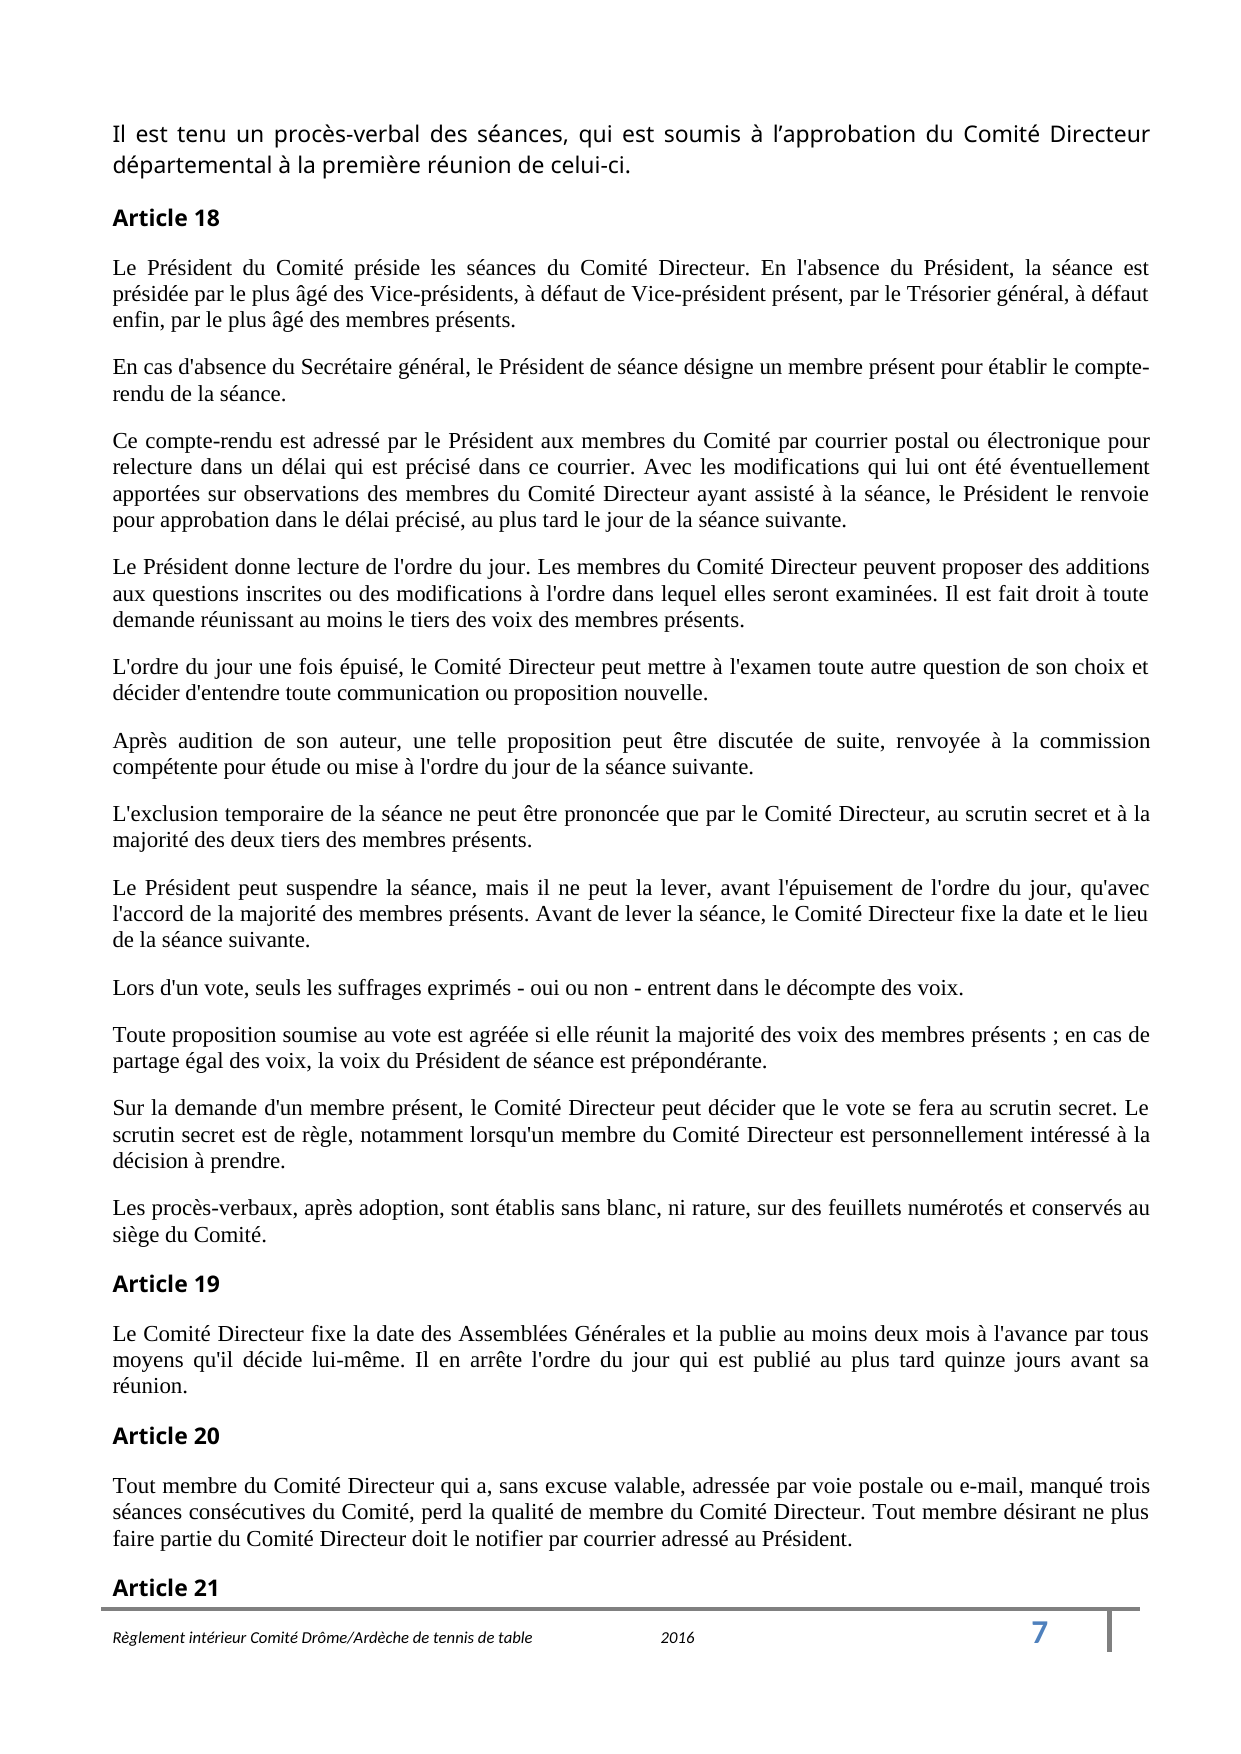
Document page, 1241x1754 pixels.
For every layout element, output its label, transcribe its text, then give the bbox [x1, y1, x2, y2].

text Les procès-verbaux, après adoption, sont établis sans blanc, ni rature, sur des feuillets numérotés et conservés au siège du Comité. [112, 1194, 1152, 1247]
text Tout membre du Comité Directeur qui a, sans excuse valable, adressée par voie postale ou e-mail, manqué trois séances consécutives du Comité, perd la qualité de membre du Comité Directeur. Tout membre désirant ne plus faire partie du Comité Directeur doit le notifier par courrier adressé au Président. [112, 1472, 1152, 1551]
text L'ordre du jour une fois épuisé, le Comité Directeur peut mettre à l'examen toute autre question de son choix et décider d'entendre toute communication ou proposition nouvelle. [112, 653, 1152, 706]
text Le Président du Comité préside les séances du Comité Directeur. En l'absence du Président, la séance est présidée par le plus âgé des Vice-présidents, à défaut de Vice-président présent, par le Trésorier général, à défaut enfin, par le plus âgé des membres présents. [112, 253, 1152, 333]
text Il est tenu un procès-verbal des séances, qui est soumis à l’approbation du Comité Directeur départemental à la première réunion de celui-ci. [112, 118, 1152, 181]
text Sur la demande d'un membre présent, le Comité Directeur peut décider que le vote se fera au scrutin secret. Le scrutin secret est de règle, notamment lorsqu'un membre du Comité Directeur est personnellement intéressé à la décision à prendre. [112, 1094, 1152, 1173]
text Après audition de son auteur, une telle proposition peut être discutée de suite, renvoyée à la commission compétente pour étude ou mise à l'ordre du jour de la séance suivante. [112, 727, 1152, 779]
text Lors d'un vote, seuls les suffrages exprimés - oui ou non - entrent dans le décompte des voix. [112, 974, 1152, 1000]
text L'exclusion temporaire de la séance ne peut être prononcée que par le Comité Directeur, au scrutin secret et à la majorité des deux tiers des membres présents. [112, 800, 1152, 853]
text Article 19 [112, 1268, 1152, 1299]
text Le Président donne lecture de l'ordre du jour. Les membres du Comité Directeur peuvent proposer des additions aux questions inscrites ou des modifications à l'ordre dans lequel elles seront examinées. Il est fait droit à toute demande réunissant au moins le tiers des voix des membres présents. [112, 553, 1152, 632]
text Article 20 [112, 1420, 1152, 1451]
text Le Comité Directeur fixe la date des Assemblées Générales et la publie au moins deux mois à l'avance par tous moyens qu'il décide lui-même. Il en arrête l'ordre du jour qui est publié au plus tard quinze jours avant sa réunion. [112, 1320, 1152, 1399]
text Article 21 [112, 1572, 1152, 1603]
text En cas d'absence du Secrétaire général, le Président de séance désigne un membre présent pour établir le compte-rendu de la séance. [112, 353, 1152, 406]
text Le Président peut suspendre la séance, mais il ne peut la lever, avant l'épuisement de l'ordre du jour, qu'avec l'accord de la majorité des membres présents. Avant de lever la séance, le Comité Directeur fixe la date et le lieu de la séance suivante. [112, 874, 1152, 953]
text Article 18 [112, 201, 1152, 233]
text Toute proposition soumise au vote est agréée si elle réunit la majorité des voix des membres présents ; en cas de partage égal des voix, la voix du Président de séance est prépondérante. [112, 1021, 1152, 1073]
text Ce compte-rendu est adressé par le Président aux membres du Comité par courrier postal ou électronique pour relecture dans un délai qui est précisé dans ce courrier. Avec les modifications qui lui ont été éventuellement apportées sur observations des membres du Comité Directeur ayant assisté à la séance, le Président le renvoie pour approbation dans le délai précisé, au plus tard le jour de la séance suivante. [112, 427, 1152, 532]
